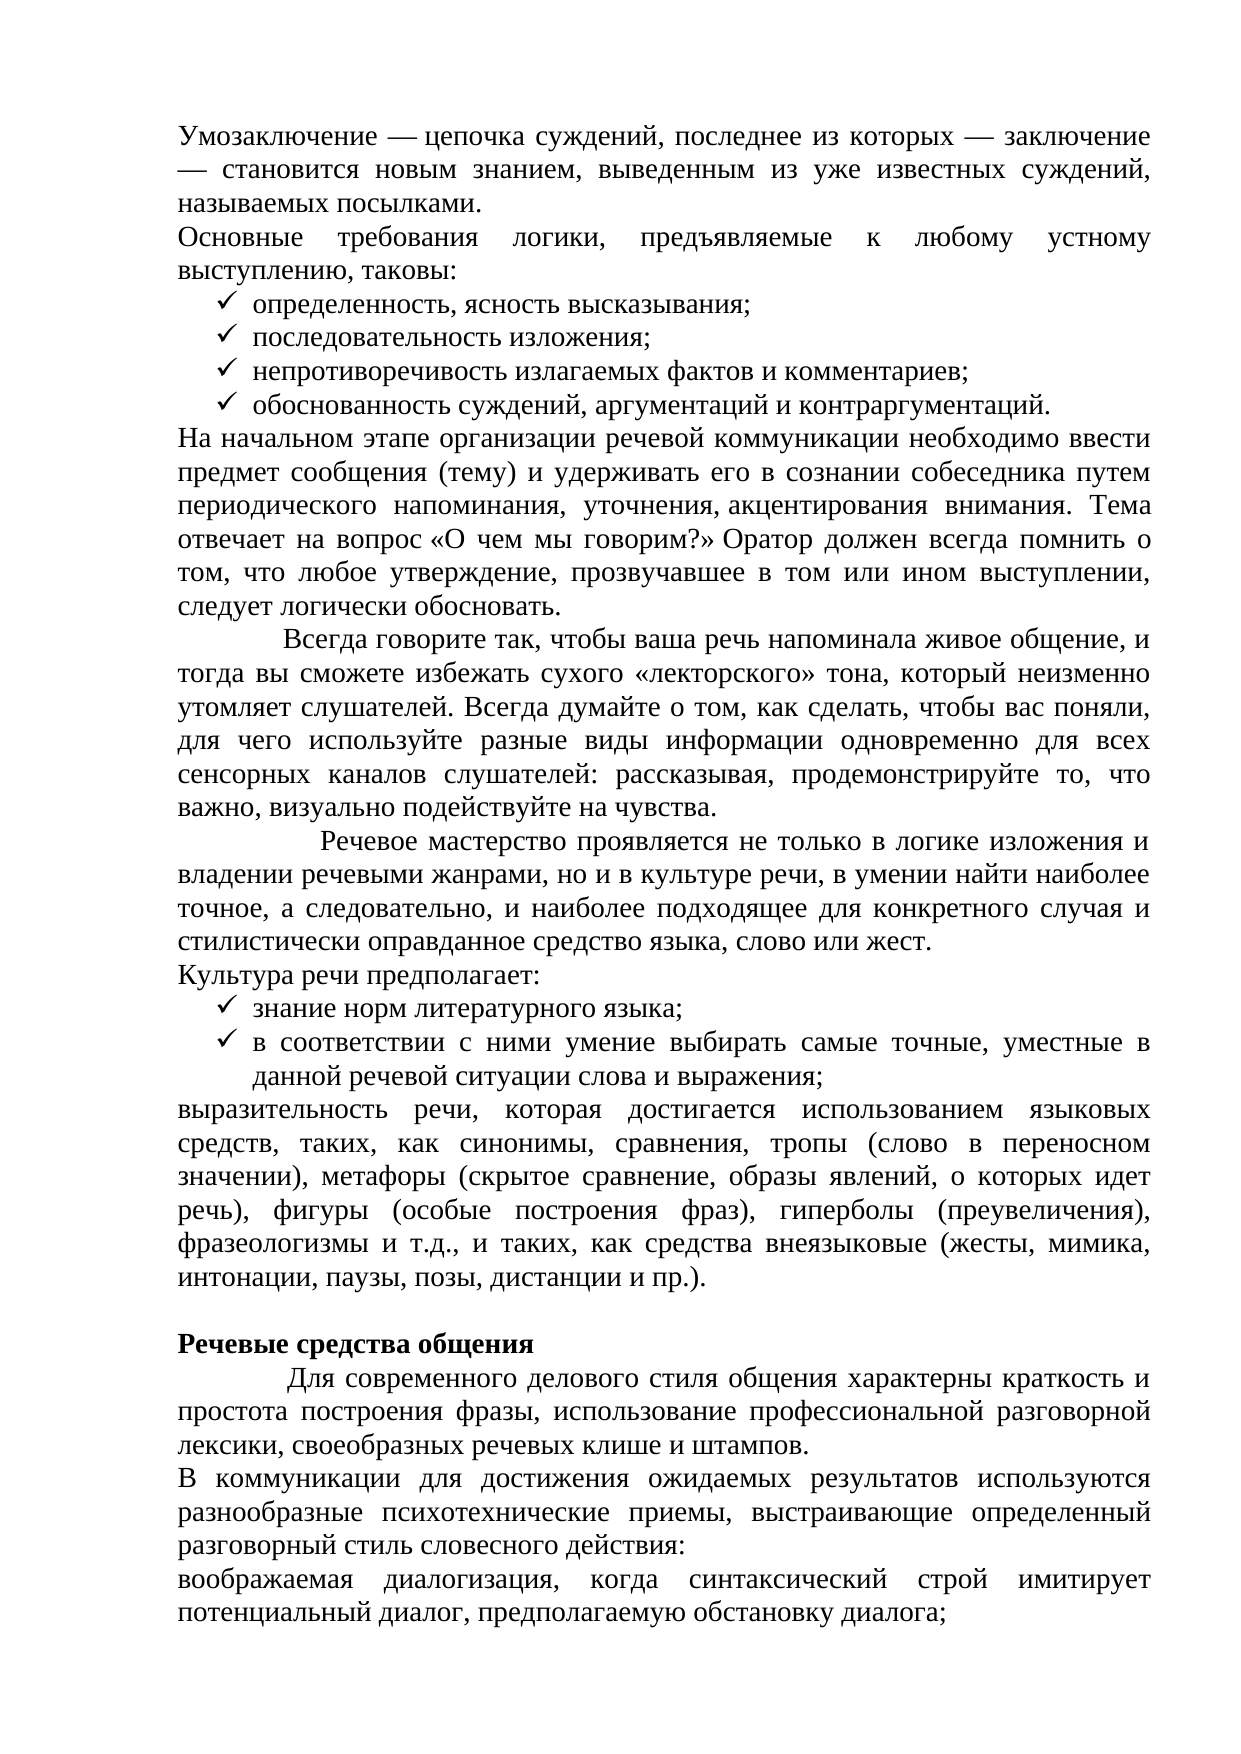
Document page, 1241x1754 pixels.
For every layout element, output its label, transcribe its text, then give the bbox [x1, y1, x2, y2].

text воображаемая диалогизация, когда синтаксический строй имитирует потенциальный диалог, предполагаемую обстановку диалога; [177, 1561, 1152, 1628]
list обоснованность суждений, аргументаций и контраргументаций. [215, 387, 1152, 420]
text В коммуникации для достижения ожидаемых результатов используются разнообразные психотехнические приемы, выстраивающие определенный разговорный стиль словесного действия: [177, 1460, 1152, 1561]
text Всегда говорите так, чтобы ваша речь напоминала живое общение, и тогда вы сможете избежать сухого «лекторского» тона, который неизменно утомляет слушателей. Всегда думайте о том, как сделать, чтобы вас поняли, для чего используйте разные виды информации одновременно для всех сенсорных каналов слушателей: рассказывая, продемонстрируйте то, что важно, визуально подействуйте на чувства. [177, 622, 1152, 823]
text Для современного делового стиля общения характерны краткость и простота построения фразы, использование профессиональной разговорной лексики, своеобразных речевых клише и штампов. [177, 1360, 1152, 1460]
text Умозаключение — цепочка суждений, последнее из которых — заключение — становится новым знанием, выведенным из уже известных суждений, называемых посылками. [177, 118, 1152, 219]
list в соответствии с ними умение выбирать самые точные, уместные в данной речевой ситуации слова и выражения; [215, 1024, 1152, 1091]
text выразительность речи, которая достигается использованием языковых средств, таких, как синонимы, сравнения, тропы (слово в переносном значении), метафоры (скрытое сравнение, образы явлений, о которых идет речь), фигуры (особые построения фраз), гиперболы (преувеличения), фразеологизмы и т.д., и таких, как средства внеязыковые (жесты, мимика, интонации, паузы, позы, дистанции и пр.). [177, 1091, 1152, 1293]
list знание норм литературного языка; [215, 991, 1152, 1024]
list определенность, ясность высказывания; [215, 286, 1152, 319]
text Основные требования логики, предъявляемые к любому устному выступлению, таковы: [177, 219, 1152, 286]
text Речевое мастерство проявляется не только в логике изложения и владении речевыми жанрами, но и в культуре речи, в умении найти наиболее точное, а следовательно, и наиболее подходящее для конкретного случая и стилистически оправданное средство языка, слово или жест. [177, 823, 1152, 957]
list последовательность изложения; [215, 319, 1152, 353]
text На начальном этапе организации речевой коммуникации необходимо ввести предмет сообщения (тему) и удерживать его в сознании собеседника путем периодического напоминания, уточнения, акцентирования внимания. Тема отвечает на вопрос «О чем мы говорим?» Оратор должен всегда помнить о том, что любое утверждение, прозвучавшее в том или ином выступлении, следует логически обосновать. [177, 420, 1152, 622]
text Речевые средства общения [177, 1293, 1152, 1360]
list непротиворечивость излагаемых фактов и комментариев; [215, 353, 1152, 387]
text Культура речи предполагает: [177, 957, 1152, 991]
